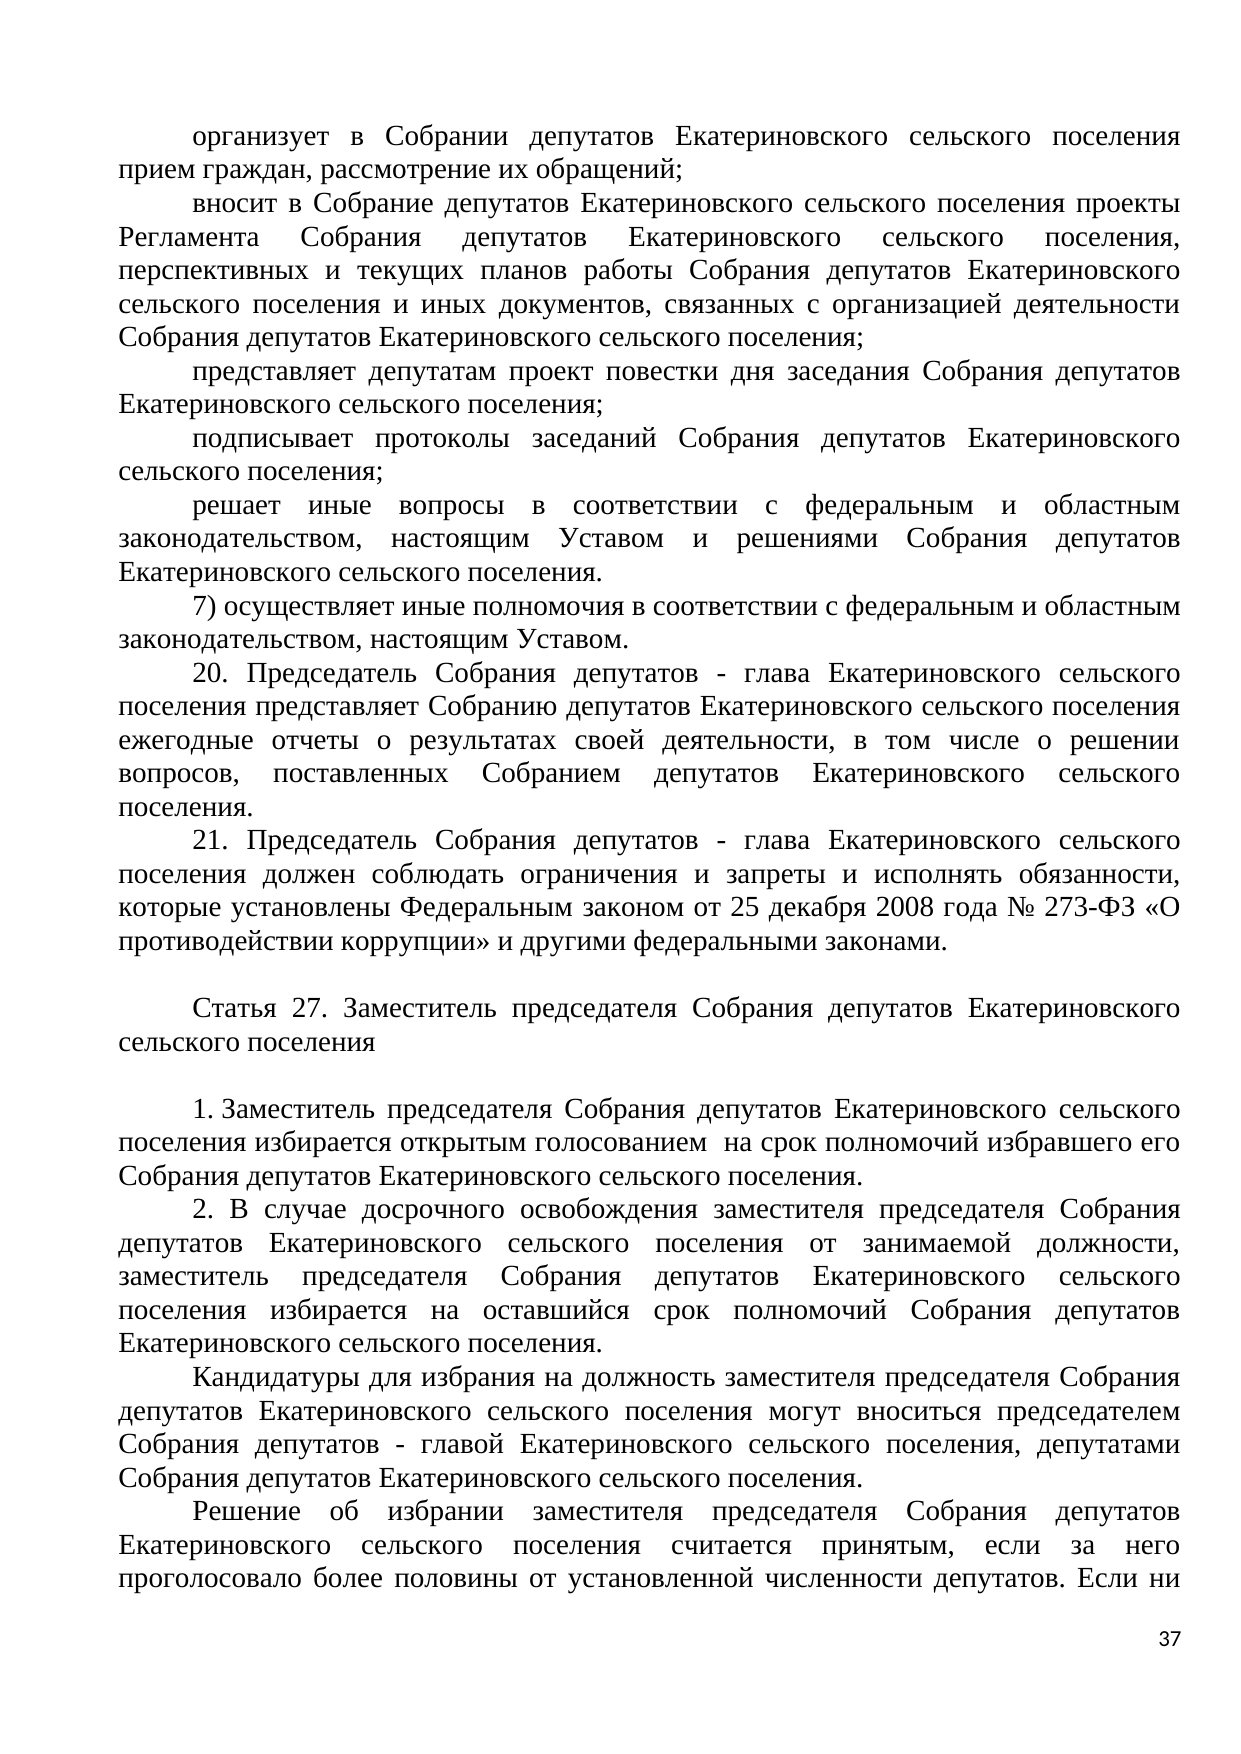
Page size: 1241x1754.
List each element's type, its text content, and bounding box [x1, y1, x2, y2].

text Статья 27. Заместитель председателя Собрания депутатов Екатериновского сельского поселения [118, 990, 1181, 1057]
text вносит в Собрание депутатов Екатериновского сельского поселения проекты Регламента Собрания депутатов Екатериновского сельского поселения, перспективных и текущих планов работы Собрания депутатов Екатериновского сельского поселения и иных документов, связанных с организацией деятельности Собрания депутатов Екатериновского сельского поселения; [118, 185, 1181, 353]
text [118, 1493, 1181, 1594]
text 1. Заместитель председателя Собрания депутатов Екатериновского сельского поселения избирается открытым голосованием на срок полномочий избравшего его Собрания депутатов Екатериновского сельского поселения. [118, 1091, 1181, 1191]
text организует в Собрании депутатов Екатериновского сельского поселения прием граждан, рассмотрение их обращений; [118, 118, 1181, 185]
text 7) осуществляет иные полномочия в соответствии с федеральным и областным законодательством, настоящим Уставом. [118, 588, 1181, 655]
text решает иные вопросы в соответствии с федеральным и областным законодательством, настоящим Уставом и решениями Собрания депутатов Екатериновского сельского поселения. [118, 487, 1181, 588]
text 20. Председатель Собрания депутатов - глава Екатериновского сельского поселения представляет Собранию депутатов Екатериновского сельского поселения ежегодные отчеты о результатах своей деятельности, в том числе о решении вопросов, поставленных Собранием депутатов Екатериновского сельского поселения. [118, 655, 1181, 822]
text 21. Председатель Собрания депутатов - глава Екатериновского сельского поселения должен соблюдать ограничения и запреты и исполнять обязанности, которые установлены Федеральным законом от 25 декабря 2008 года № 273-ФЗ «О противодействии коррупции» и другими федеральными законами. [118, 822, 1181, 957]
text подписывает протоколы заседаний Собрания депутатов Екатериновского сельского поселения; [118, 420, 1181, 487]
text представляет депутатам проект повестки дня заседания Собрания депутатов Екатериновского сельского поселения; [118, 353, 1181, 420]
text Кандидатуры для избрания на должность заместителя председателя Собрания депутатов Екатериновского сельского поселения могут вноситься председателем Собрания депутатов - главой Екатериновского сельского поселения, депутатами Собрания депутатов Екатериновского сельского поселения. [118, 1359, 1181, 1493]
text 2. В случае досрочного освобождения заместителя председателя Собрания депутатов Екатериновского сельского поселения от занимаемой должности, заместитель председателя Собрания депутатов Екатериновского сельского поселения избирается на оставшийся срок полномочий Собрания депутатов Екатериновского сельского поселения. [118, 1191, 1181, 1359]
